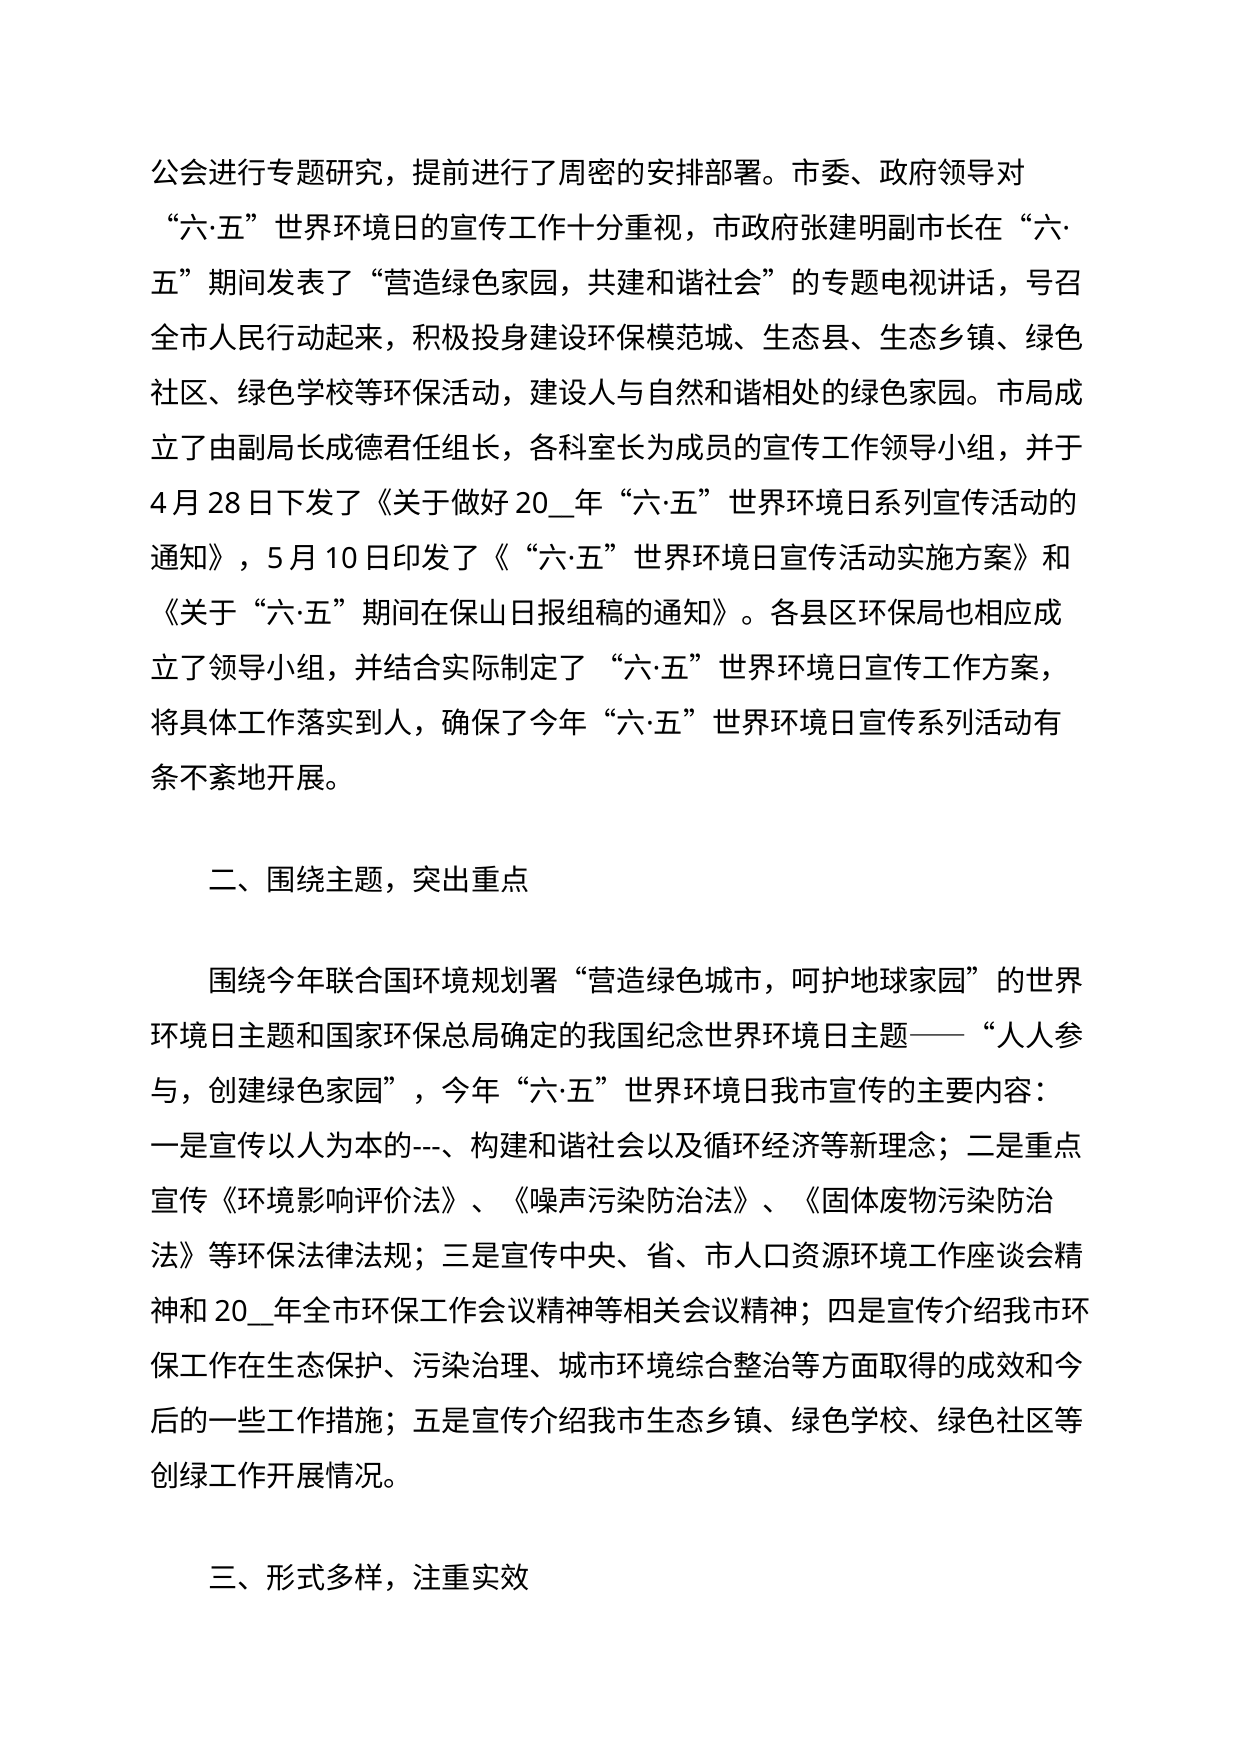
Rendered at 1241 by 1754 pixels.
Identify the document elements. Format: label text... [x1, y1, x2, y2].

text 围绕今年联合国环境规划署“营造绿色城市，呵护地球家园”的世界环境日主题和国家环保总局确定的我国纪念世界环境日主题——“人人参与，创建绿色家园”，今年“六·五”世界环境日我市宣传的主要内容：一是宣传以人为本的---、构建和谐社会以及循环经济等新理念；二是重点宣传《环境影响评价法》、《噪声污染防治法》、《固体废物污染防治法》等环保法律法规；三是宣传中央、省、市人口资源环境工作座谈会精神和20__年全市环保工作会议精神等相关会议精神；四是宣传介绍我市环保工作在生态保护、污染治理、城市环境综合整治等方面取得的成效和今后的一些工作措施；五是宣传介绍我市生态乡镇、绿色学校、绿色社区等创绿工作开展情况。 [150, 958, 1090, 1495]
text 二、围绕主题，突出重点 [150, 856, 1090, 898]
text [150, 150, 1090, 797]
text 三、形式多样，注重实效 [150, 1554, 1090, 1596]
